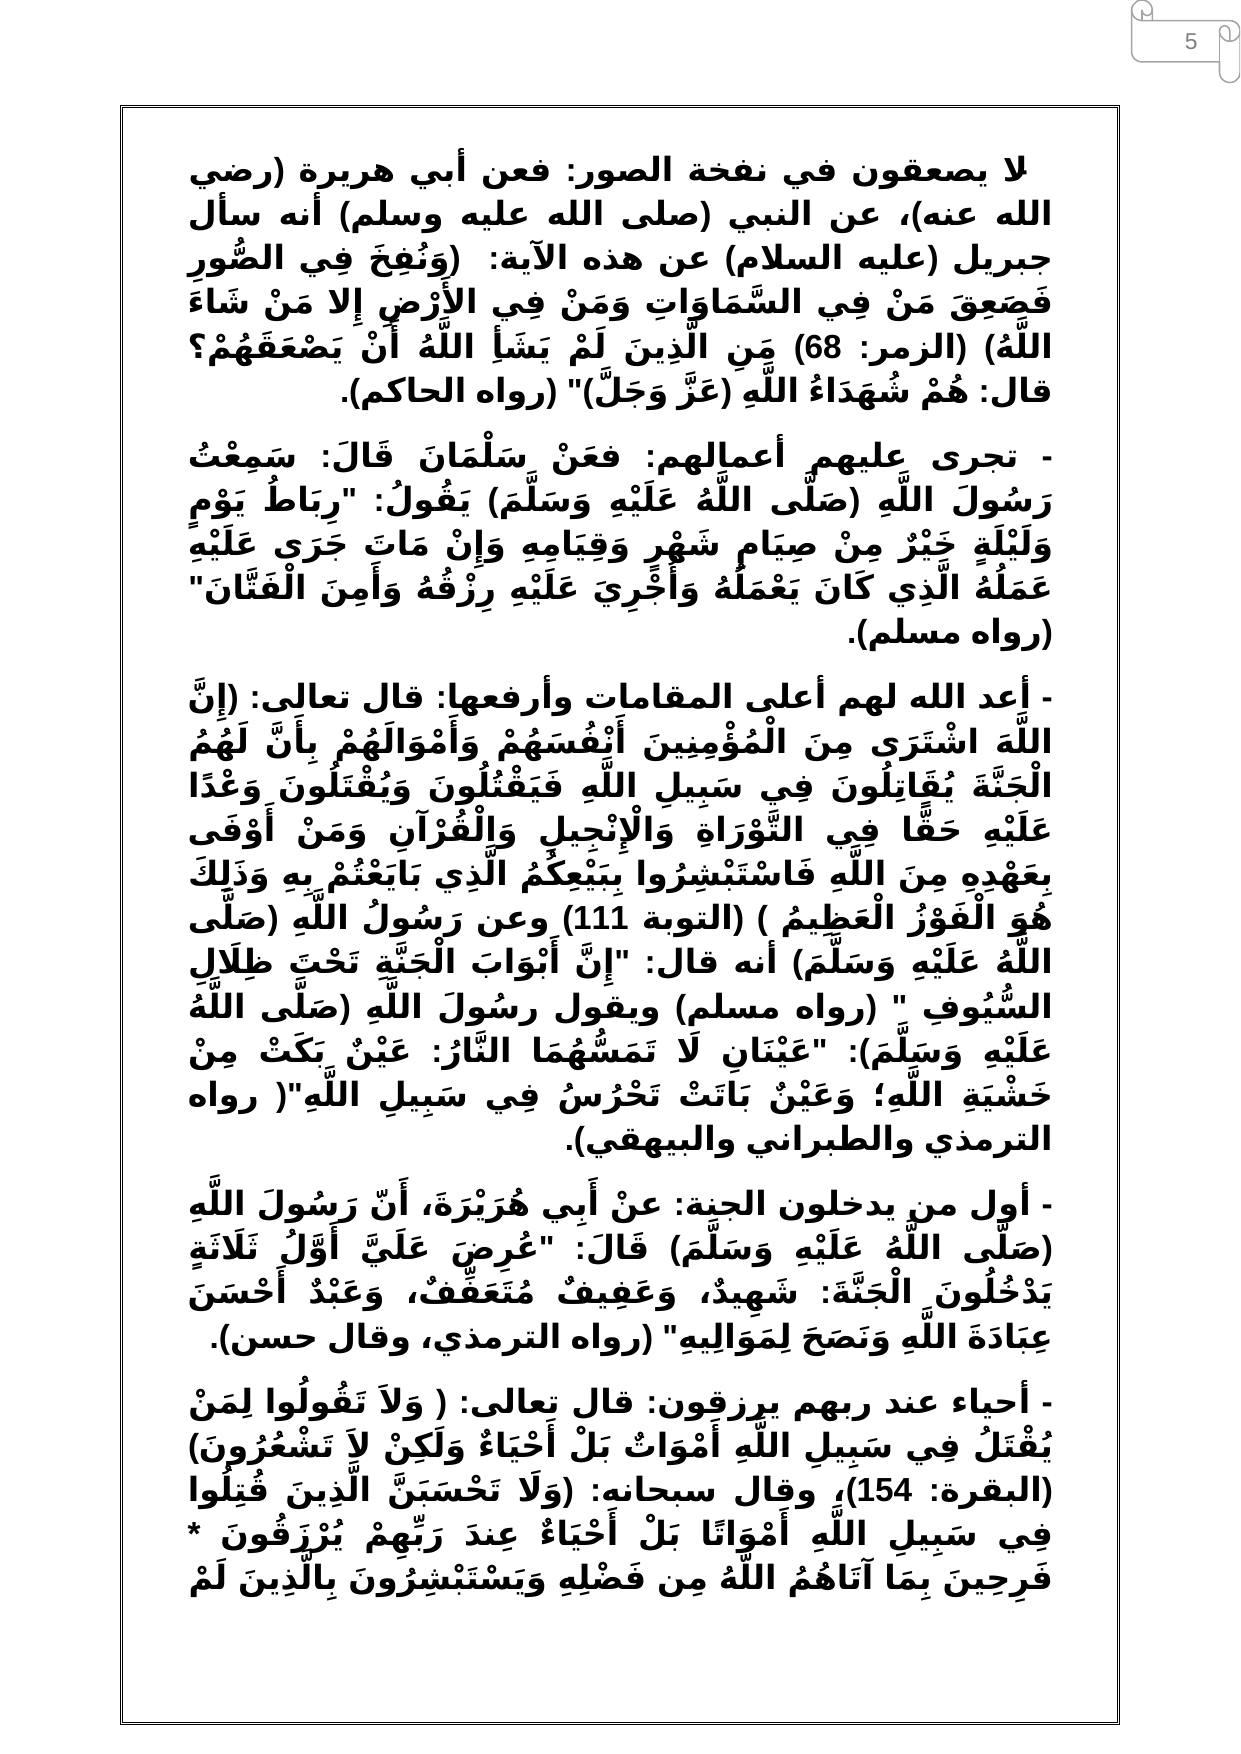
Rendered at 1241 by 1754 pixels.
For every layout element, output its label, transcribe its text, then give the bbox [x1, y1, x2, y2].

text - تجرى عليهم أعمالهم: فعَنْ سَلْمَانَ قَالَ: سَمِعْتُ رَسُولَ اللَّهِ (صَلَّى اللَّهُ عَلَيْهِ وَسَلَّمَ) يَقُولُ: "رِبَاطُ يَوْمٍ وَلَيْلَةٍ خَيْرٌ مِنْ صِيَامِ شَهْرٍ وَقِيَامِهِ وَإِنْ مَاتَ جَرَى عَلَيْهِ عَمَلُهُ الَّذِي كَانَ يَعْمَلُهُ وَأُجْرِيَ عَلَيْهِ رِزْقُهُ وَأَمِنَ الْفَتَّانَ" (رواه مسلم). [187, 436, 1053, 651]
text - أول من يدخلون الجنة: عنْ أَبِي هُرَيْرَةَ، أَنّ رَسُولَ اللَّهِ (صَلَّى اللَّهُ عَلَيْهِ وَسَلَّمَ) قَالَ: "عُرِضَ عَلَيَّ أَوَّلُ ثَلَاثَةٍ يَدْخُلُونَ الْجَنَّةَ: شَهِيدٌ، وَعَفِيفٌ مُتَعَفِّفٌ، وَعَبْدٌ أَحْسَنَ عِبَادَةَ اللَّهِ وَنَصَحَ لِمَوَالِيهِ" (رواه الترمذي، وقال حسن). [187, 1184, 1053, 1355]
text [187, 1382, 1053, 1597]
text - أعد الله لهم أعلى المقامات وأرفعها: قال تعالى: (إِنَّ اللَّهَ اشْتَرَى مِنَ الْمُؤْمِنِينَ أَنْفُسَهُمْ وَأَمْوَالَهُمْ بِأَنَّ لَهُمُ الْجَنَّةَ يُقَاتِلُونَ فِي سَبِيلِ اللَّهِ فَيَقْتُلُونَ وَيُقْتَلُونَ وَعْدًا عَلَيْهِ حَقًّا فِي التَّوْرَاةِ وَالْإِنْجِيلِ وَالْقُرْآنِ وَمَنْ أَوْفَى بِعَهْدِهِ مِنَ اللَّهِ فَاسْتَبْشِرُوا بِبَيْعِكُمُ الَّذِي بَايَعْتُمْ بِهِ وَذَلِكَ هُوَ الْفَوْزُ الْعَظِيمُ ) (التوبة 111) وعن رَسُولُ اللَّهِ (صَلَّى اللَّهُ عَلَيْهِ وَسَلَّمَ) أنه قال: "إِنَّ أَبْوَابَ الْجَنَّةِ تَحْتَ ظِلَالِ السُّيُوفِ " (رواه مسلم) ويقول رسُولَ اللَّهِ (صَلَّى اللَّهُ عَلَيْهِ وَسَلَّمَ): "عَيْنَانِ لَا تَمَسُّهُمَا النَّارُ: عَيْنٌ بَكَتْ مِنْ خَشْيَةِ اللَّهِ؛ وَعَيْنٌ بَاتَتْ تَحْرُسُ فِي سَبِيلِ اللَّهِ"( رواه الترمذي والطبراني والبيهقي). [187, 677, 1053, 1158]
text - لا يصعقون في نفخة الصور: فعن أبي هريرة (رضي الله عنه)، عن النبي (صلى الله عليه وسلم) أنه سأل جبريل (عليه السلام) عن هذه الآية: (وَنُفِخَ فِي الصُّورِ فَصَعِقَ مَنْ فِي السَّمَاوَاتِ وَمَنْ فِي الأَرْضِ إِلا مَنْ شَاءَ اللَّهُ) (الزمر: 68) مَنِ الَّذِينَ لَمْ يَشَأِ اللَّهُ أَنْ يَصْعَقَهُمْ؟ قال: هُمْ شُهَدَاءُ اللَّهِ (عَزَّ وَجَلَّ)" (رواه الحاكم). [187, 150, 1053, 409]
